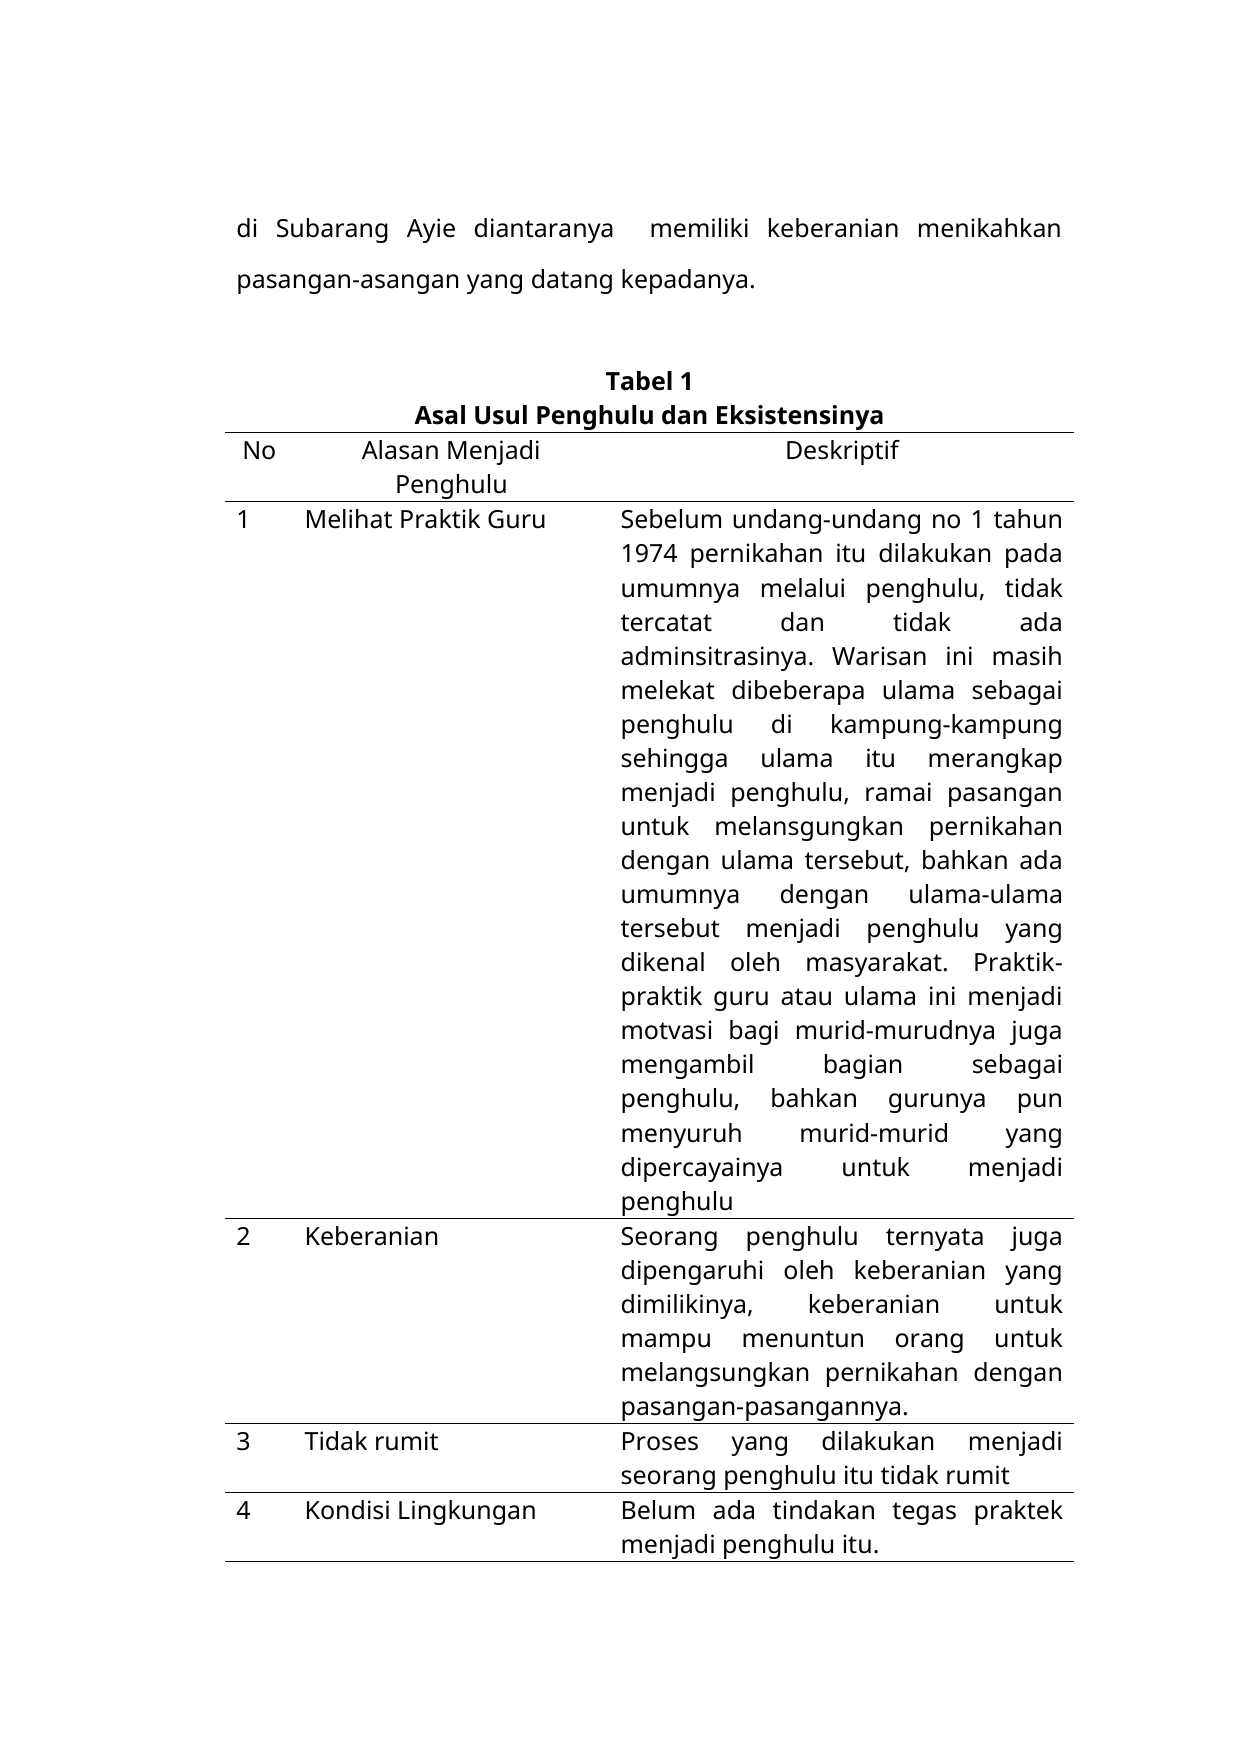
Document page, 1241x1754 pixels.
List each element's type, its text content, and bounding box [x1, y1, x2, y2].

table_header No [225, 433, 293, 501]
table_cell 1 [225, 502, 293, 1217]
table_cell Tidak rumit [293, 1424, 609, 1492]
table_cell Sebelum undang-undang no 1 tahun 1974 pernikahan itu dilakukan pada umumnya melalui penghulu, tidak tercatat dan tidak ada adminsitrasinya. Warisan ini masih melekat dibeberapa ulama sebagai penghulu di kampung-kampung sehingga ulama itu merangkap menjadi penghulu, ramai pasangan untuk melansgungkan pernikahan dengan ulama tersebut, bahkan ada umumnya dengan ulama-ulama tersebut menjadi penghulu yang dikenal oleh masyarakat. Praktik-praktik guru atau ulama ini menjadi motvasi bagi murid-murudnya juga mengambil bagian sebagai penghulu, bahkan gurunya pun menyuruh murid-murid yang dipercayainya untuk menjadi penghulu [609, 502, 1074, 1217]
table_header Alasan Menjadi Penghulu [293, 433, 609, 501]
table_cell Proses yang dilakukan menjadi seorang penghulu itu tidak rumit [609, 1424, 1074, 1492]
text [236, 211, 1063, 296]
table_cell Kondisi Lingkungan [293, 1493, 609, 1561]
text Tabel 1 [236, 364, 1063, 398]
table_cell Belum ada tindakan tegas praktek menjadi penghulu itu. [609, 1493, 1074, 1561]
table_cell Keberanian [293, 1219, 609, 1423]
table_cell 3 [225, 1424, 293, 1492]
table_cell 2 [225, 1219, 293, 1423]
table_cell Seorang penghulu ternyata juga dipengaruhi oleh keberanian yang dimilikinya, keberanian untuk mampu menuntun orang untuk melangsungkan pernikahan dengan pasangan-pasangannya. [609, 1219, 1074, 1423]
text Asal Usul Penghulu dan Eksistensinya [236, 398, 1063, 432]
table_cell Melihat Praktik Guru [293, 502, 609, 1217]
table_cell 4 [225, 1493, 293, 1561]
table_header Deskriptif [609, 433, 1074, 501]
